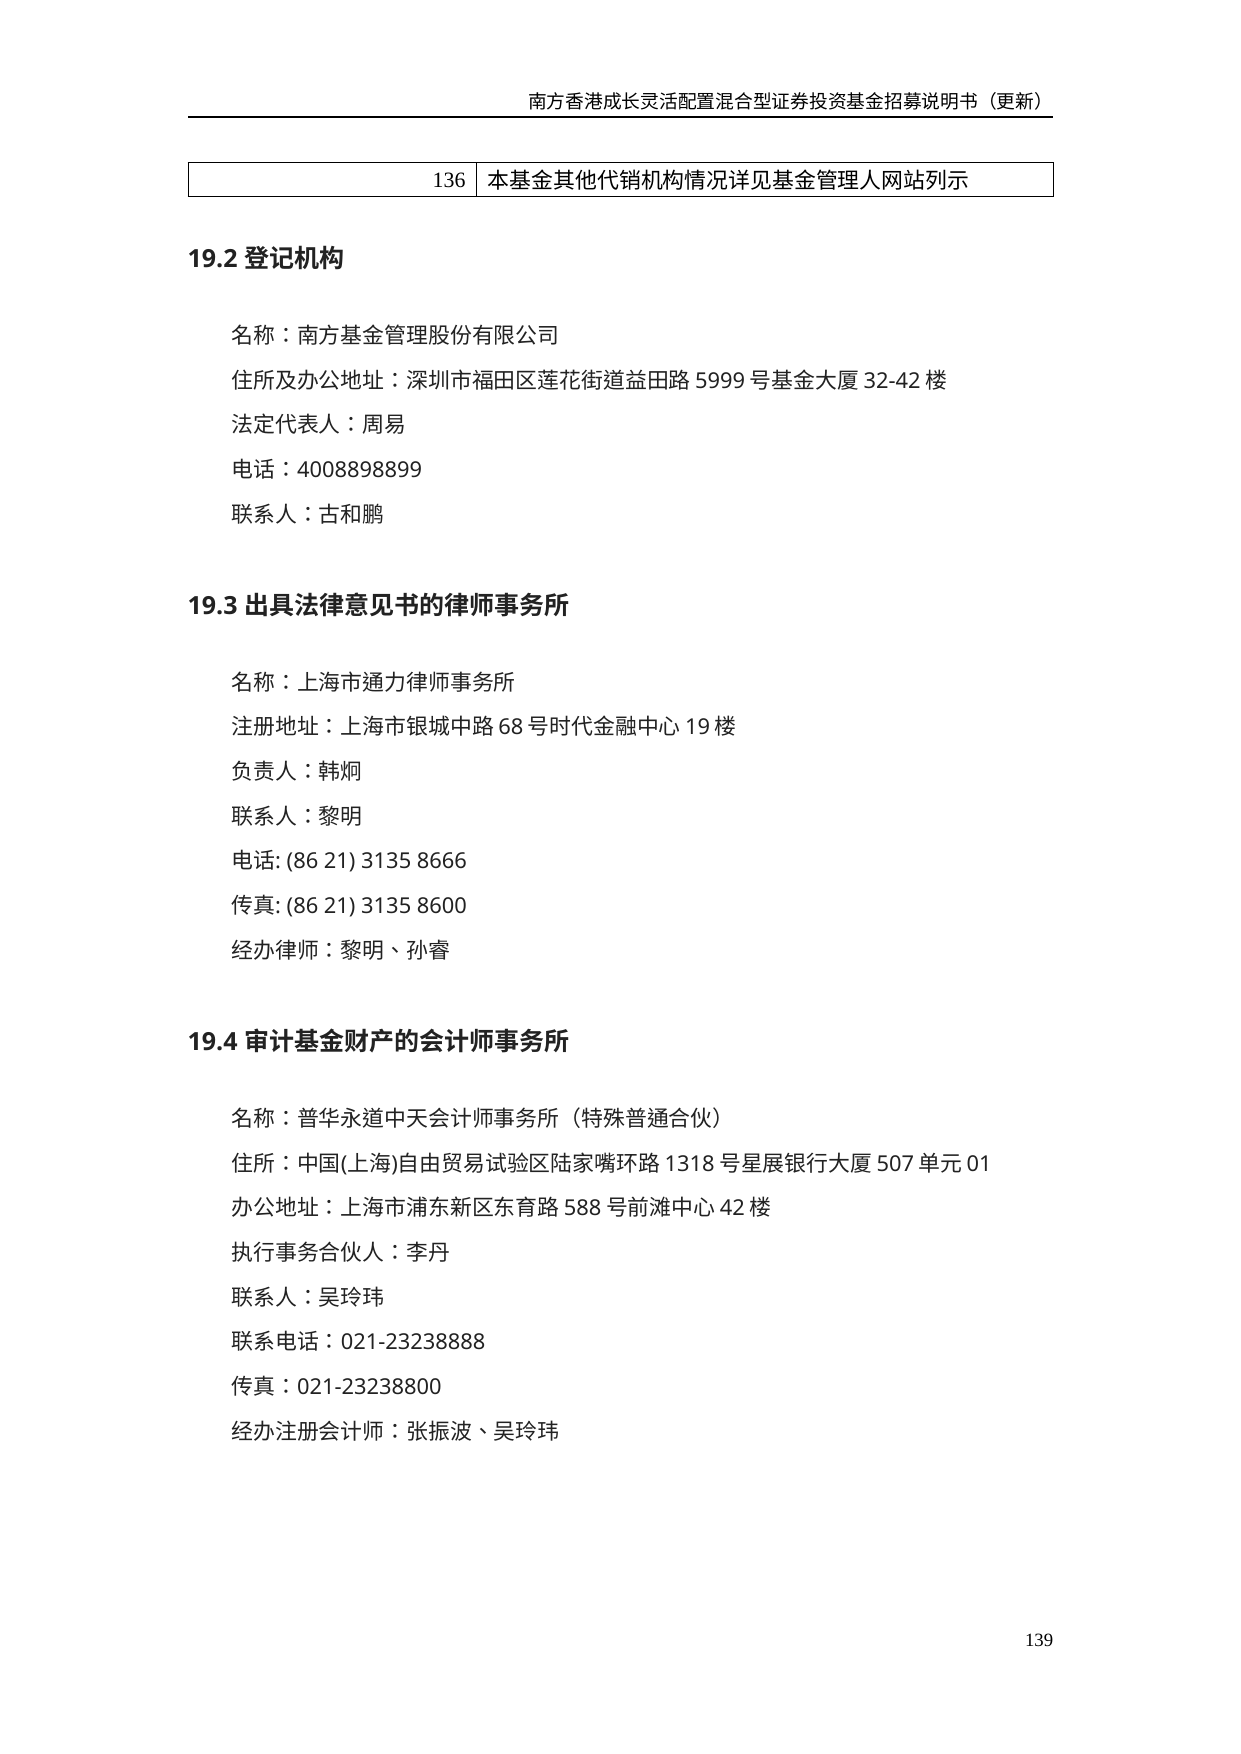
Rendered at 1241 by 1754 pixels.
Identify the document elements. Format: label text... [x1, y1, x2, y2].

text 联系人：黎明 [187, 801, 1053, 831]
text 电话：4008898899 [187, 454, 1053, 484]
text 联系人：古和鹏 [187, 499, 1053, 528]
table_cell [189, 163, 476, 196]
text 经办律师：黎明、孙睿 [187, 935, 1053, 964]
text 19.4 审计基金财产的会计师事务所 [187, 1009, 1053, 1074]
text 名称：南方基金管理股份有限公司 [187, 320, 1053, 350]
text 注册地址：上海市银城中路68号时代金融中心19楼 [187, 711, 1053, 741]
text 名称：上海市通力律师事务所 [187, 667, 1053, 696]
text 住所：中国(上海)自由贸易试验区陆家嘴环路1318号星展银行大厦507单元01 [187, 1147, 1053, 1177]
text 住所及办公地址：深圳市福田区莲花街道益田路5999号基金大厦32-42楼 [187, 364, 1053, 394]
text 传真：021-23238800 [187, 1371, 1053, 1401]
text 名称：普华永道中天会计师事务所（特殊普通合伙） [187, 1103, 1053, 1133]
text 联系电话：021-23238888 [187, 1326, 1053, 1356]
text 法定代表人：周易 [187, 409, 1053, 439]
text 联系人：吴玲玮 [187, 1282, 1053, 1311]
text 19.2 登记机构 [187, 226, 1053, 291]
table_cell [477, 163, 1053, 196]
text 传真: (86 21) 3135 8600 [187, 890, 1053, 920]
text 负责人：韩炯 [187, 756, 1053, 786]
text 执行事务合伙人：李丹 [187, 1237, 1053, 1267]
text 办公地址：上海市浦东新区东育路588号前滩中心42楼 [187, 1192, 1053, 1222]
text 电话: (86 21) 3135 8666 [187, 845, 1053, 875]
text 经办注册会计师：张振波、吴玲玮 [187, 1416, 1053, 1445]
text 19.3 出具法律意见书的律师事务所 [187, 572, 1053, 637]
